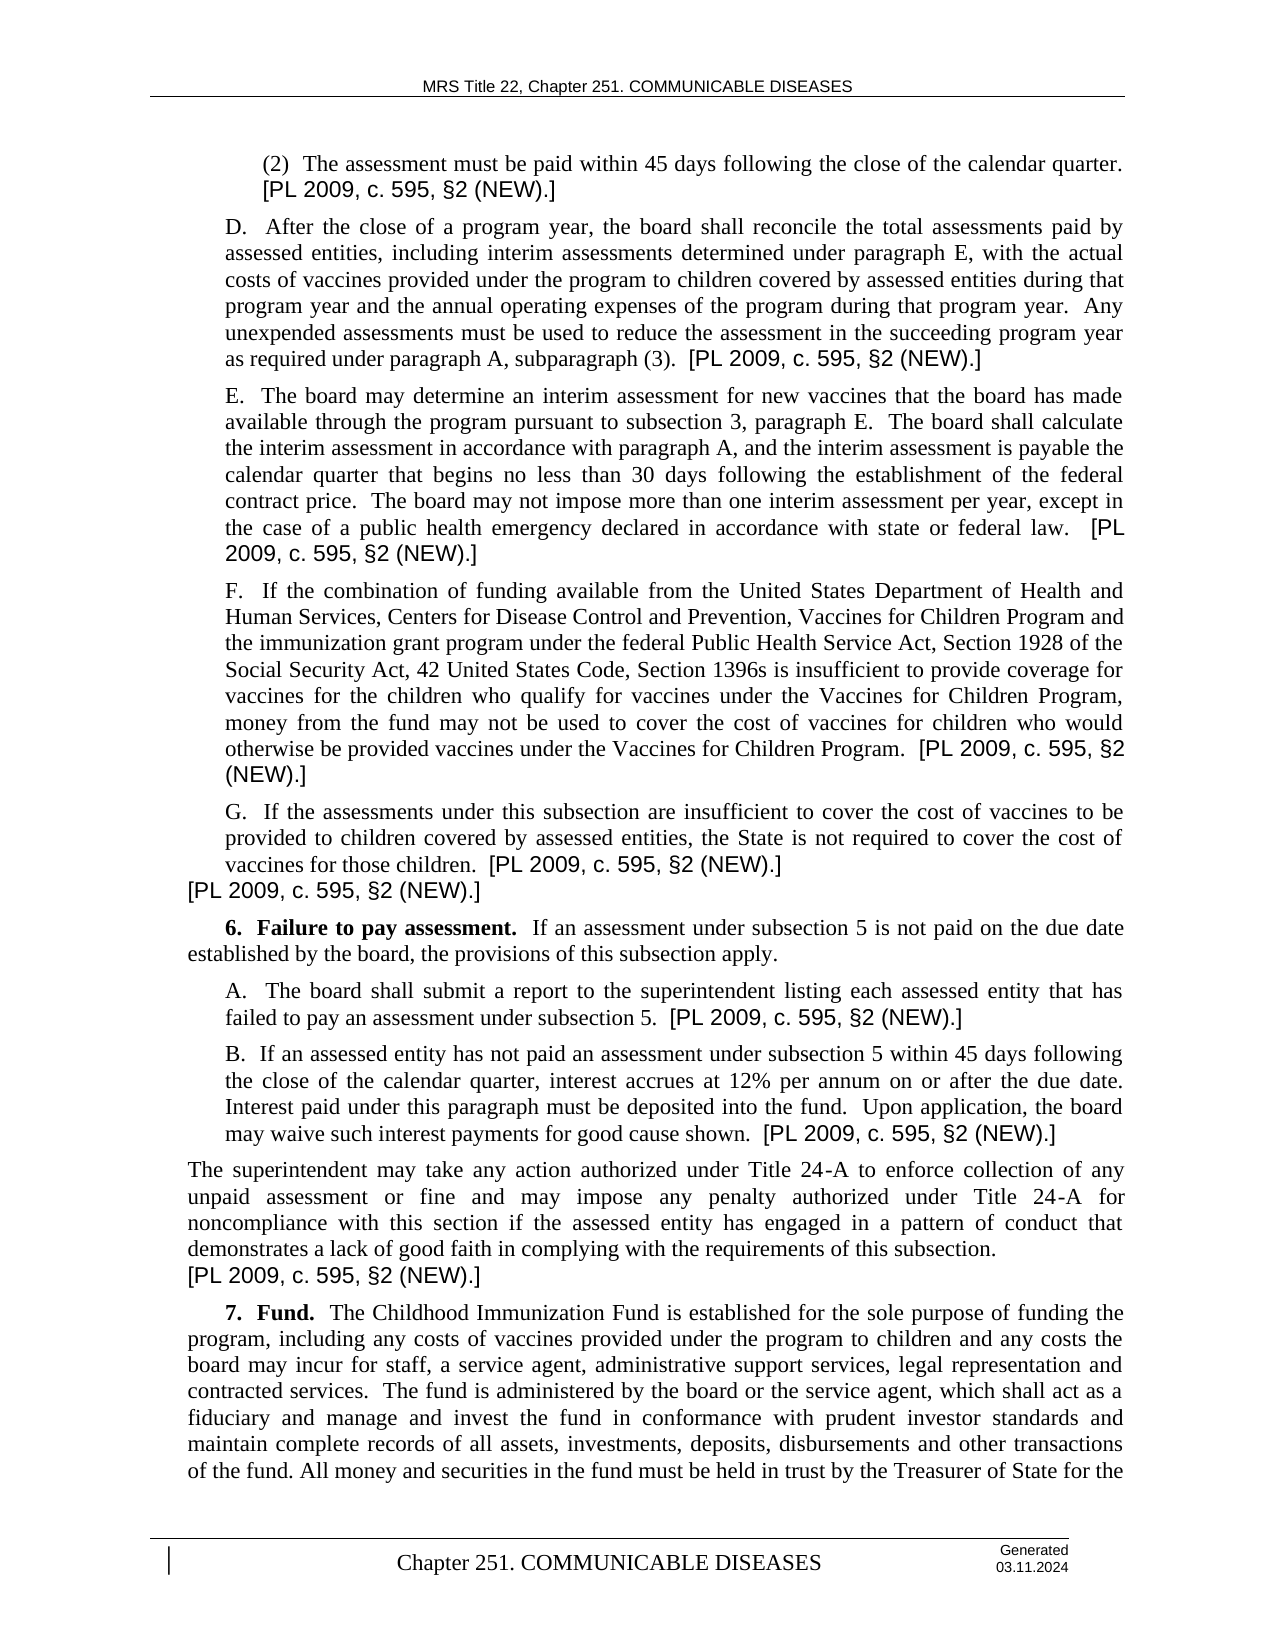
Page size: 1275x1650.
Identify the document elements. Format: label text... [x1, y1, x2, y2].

text [PL 2009, c. 595, §2 (NEW).] [187, 1262, 1125, 1288]
text D. After the close of a program year, the board shall reconcile the total assessments paid by assessed entities, including interim assessments determined under paragraph E, with the actual costs of vaccines provided under the program to children covered by assessed entities during that program year and the annual operating expenses of the program during that program year. Any unexpended assessments must be used to reduce the assessment in the succeeding program year as required under paragraph A, subparagraph (3). [PL 2009, c. 595, §2 (NEW).] [225, 213, 1125, 371]
text B. If an assessed entity has not paid an assessment under subsection 5 within 45 days following the close of the calendar quarter, interest accrues at 12% per annum on or after the due date. Interest paid under this paragraph must be deposited into the fund. Upon application, the board may waive such interest payments for good cause shown. [PL 2009, c. 595, §2 (NEW).] [225, 1040, 1125, 1146]
text E. The board may determine an interim assessment for new vaccines that the board has made available through the program pursuant to subsection 3, paragraph E. The board shall calculate the interim assessment in accordance with paragraph A, and the interim assessment is payable the calendar quarter that begins no less than 30 days following the establishment of the federal contract price. The board may not impose more than one interim assessment per year, except in the case of a public health emergency declared in accordance with state or federal law. [PL 2009, c. 595, §2 (NEW).] [225, 382, 1125, 566]
text [PL 2009, c. 595, §2 (NEW).] [187, 877, 1125, 904]
text (2) The assessment must be paid within 45 days following the close of the calendar quarter. [PL 2009, c. 595, §2 (NEW).] [262, 150, 1125, 203]
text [187, 1298, 1125, 1483]
text F. If the combination of funding available from the United States Department of Health and Human Services, Centers for Disease Control and Prevention, Vaccines for Children Program and the immunization grant program under the federal Public Health Service Act, Section 1928 of the Social Security Act, 42 United States Code, Section 1396s is insufficient to provide coverage for vaccines for the children who qualify for vaccines under the Vaccines for Children Program, money from the fund may not be used to cover the cost of vaccines for children who would otherwise be provided vaccines under the Vaccines for Children Program. [PL 2009, c. 595, §2 (NEW).] [225, 577, 1125, 788]
text A. The board shall submit a report to the superintendent listing each assessed entity that has failed to pay an assessment under subsection 5. [PL 2009, c. 595, §2 (NEW).] [225, 977, 1125, 1030]
text G. If the assessments under this subsection are insufficient to cover the cost of vaccines to be provided to children covered by assessed entities, the State is not required to cover the cost of vaccines for those children. [PL 2009, c. 595, §2 (NEW).] [225, 798, 1125, 877]
text 6. Failure to pay assessment. If an assessment under subsection 5 is not paid on the due date established by the board, the provisions of this subsection apply. [187, 914, 1125, 967]
text The superintendent may take any action authorized under Title 24‑A to enforce collection of any unpaid assessment or fine and may impose any penalty authorized under Title 24‑A for noncompliance with this section if the assessed entity has engaged in a pattern of conduct that demonstrates a lack of good faith in complying with the requirements of this subsection. [187, 1156, 1125, 1262]
